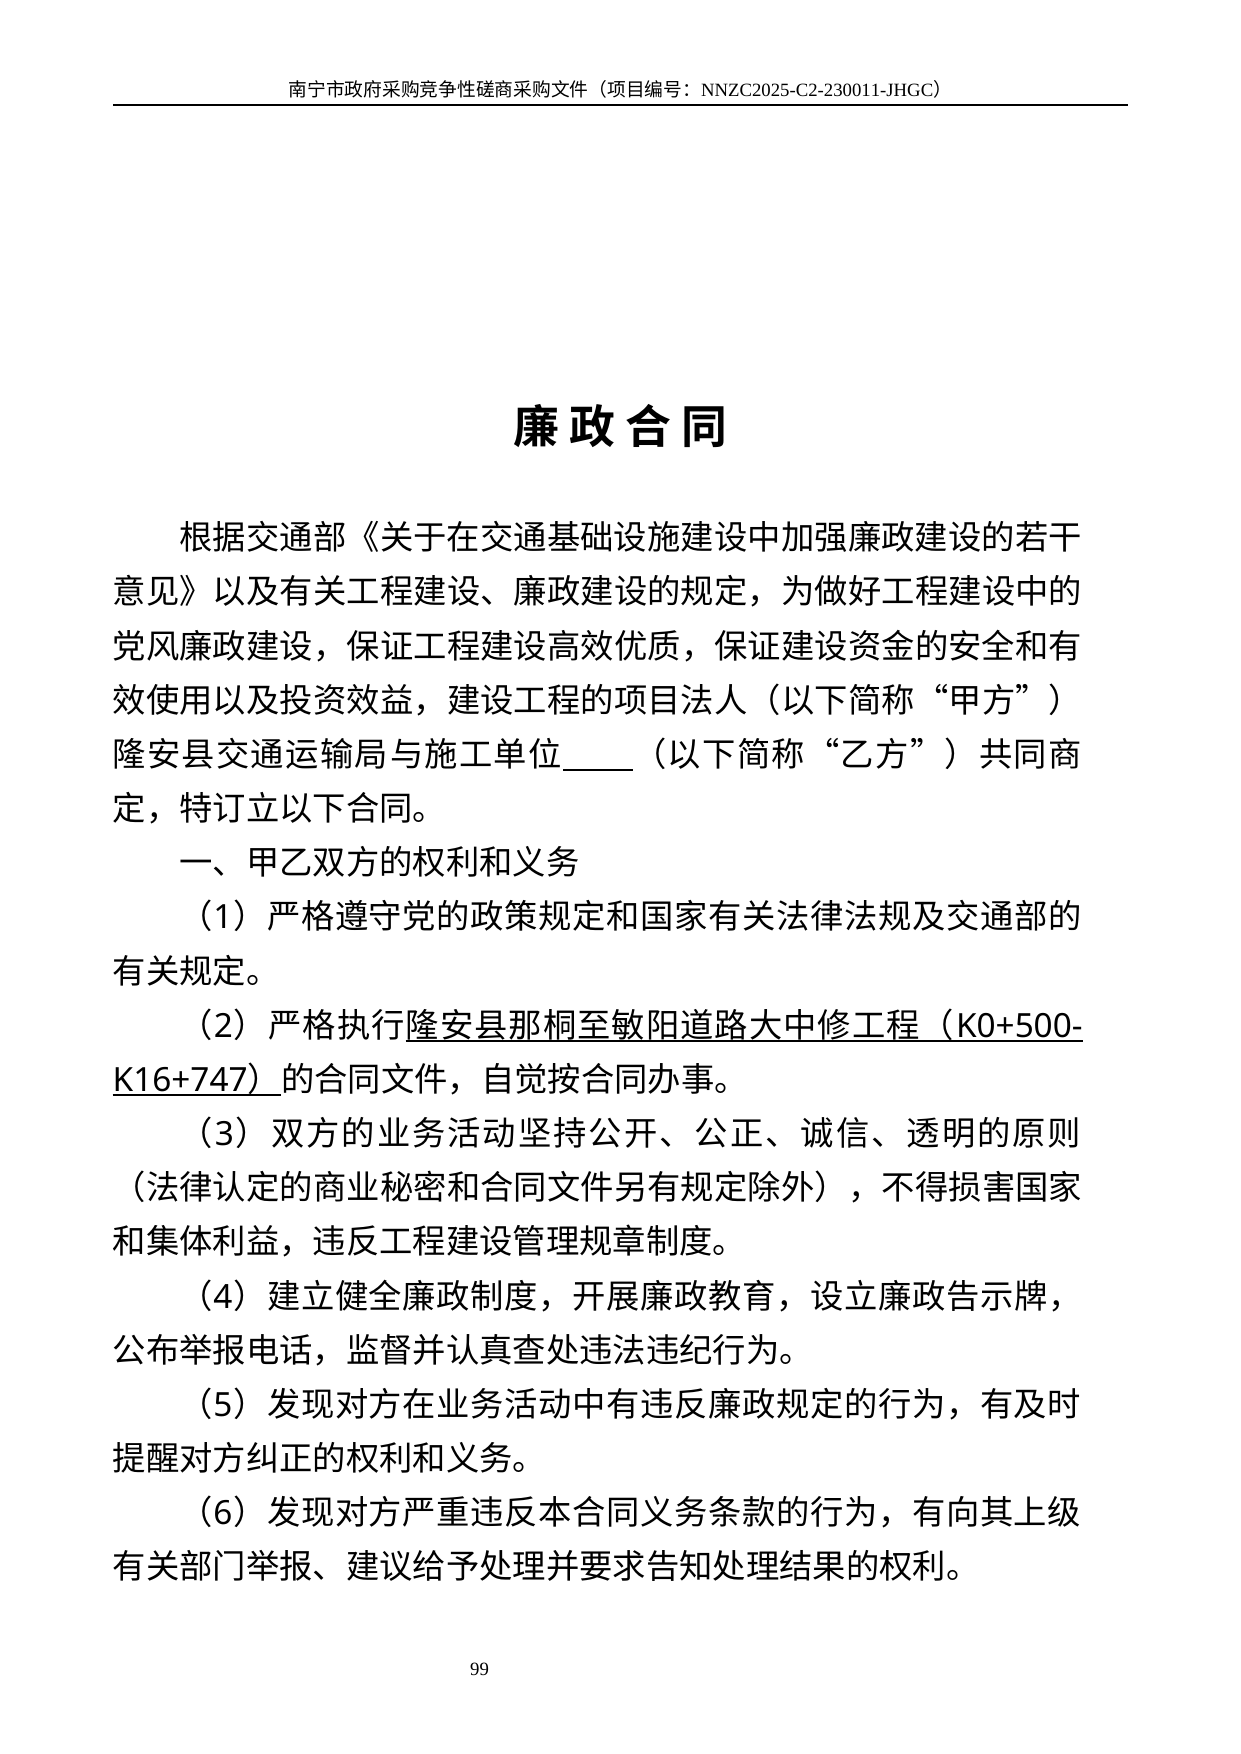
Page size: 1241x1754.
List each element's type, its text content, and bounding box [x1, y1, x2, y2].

text （1）严格遵守党的政策规定和国家有关法律法规及交通部的有关规定。 [112, 886, 1082, 994]
text 一、甲乙双方的权利和义务 [112, 831, 1082, 886]
text （5）发现对方在业务活动中有违反廉政规定的行为，有及时提醒对方纠正的权利和义务。 [112, 1373, 1082, 1481]
text 根据交通部《关于在交通基础设施建设中加强廉政建设的若干意见》以及有关工程建设、廉政建设的规定，为做好工程建设中的党风廉政建设，保证工程建设高效优质，保证建设资金的安全和有效使用以及投资效益，建设工程的项目法人（以下简称“甲方”）隆安县交通运输局与施工单位 （以下简称“乙方”）共同商定，特订立以下合同。 [112, 506, 1082, 831]
text 廉 政 合 同 [112, 402, 1128, 454]
text （3）双方的业务活动坚持公开、公正、诚信、透明的原则（法律认定的商业秘密和合同文件另有规定除外），不得损害国家和集体利益，违反工程建设管理规章制度。 [112, 1102, 1082, 1265]
text （4）建立健全廉政制度，开展廉政教育，设立廉政告示牌，公布举报电话，监督并认真查处违法违纪行为。 [112, 1265, 1082, 1373]
text （2）严格执行隆安县那桐至敏阳道路大中修工程（K0+500-K16+747）的合同文件，自觉按合同办事。 [112, 994, 1082, 1102]
text （6）发现对方严重违反本合同义务条款的行为，有向其上级有关部门举报、建议给予处理并要求告知处理结果的权利。 [112, 1481, 1082, 1590]
